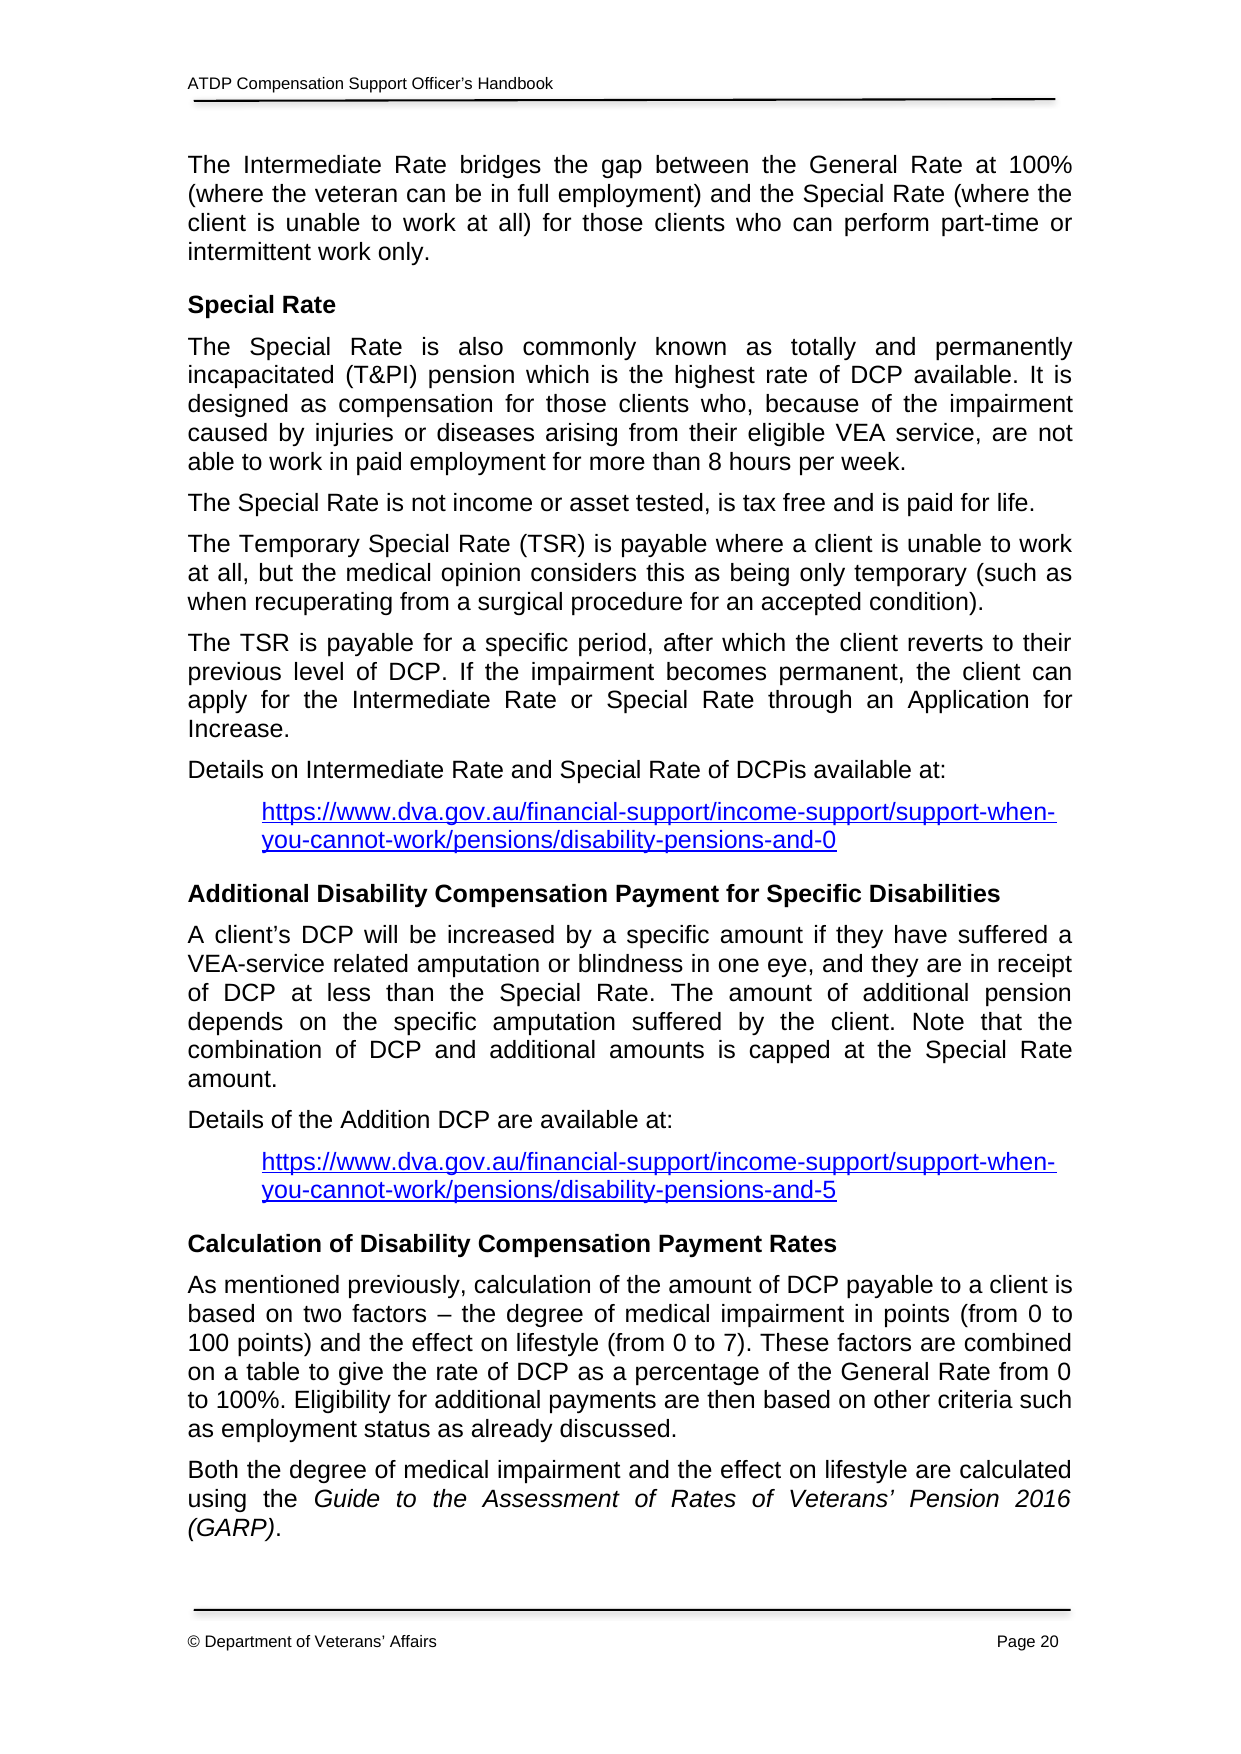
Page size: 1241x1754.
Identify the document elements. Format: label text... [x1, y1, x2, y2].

text As mentioned previously, calculation of the amount of DCP payable to a client is based on two factors – the degree of medical impairment in points (from 0 to 100 points) and the effect on lifestyle (from 0 to 7). These factors are combined on a table to give the rate of DCP as a percentage of the General Rate from 0 to 100%. Eligibility for additional payments are then based on other criteria such as employment status as already discussed. [187, 1270, 1074, 1443]
subtitle https://www.dva.gov.au/financial-support/income-support/support-when-you-cannot-work/pensions/disability-pensions-and-0 [261, 797, 1074, 854]
subtitle Calculation of Disability Compensation Payment Rates [187, 1229, 1074, 1258]
text Both the degree of medical impairment and the effect on lifestyle are calculated using the Guide to the Assessment of Rates of Veterans’ Pension 2016 (GARP). [187, 1455, 1074, 1542]
text The Special Rate is not income or asset tested, is tax free and is paid for life. [187, 488, 1074, 517]
subtitle Special Rate [187, 290, 1074, 319]
text The Intermediate Rate bridges the gap between the General Rate at 100% (where the veteran can be in full employment) and the Special Rate (where the client is unable to work at all) for those clients who can perform part-time or intermittent work only. [187, 150, 1074, 265]
text A client’s DCP will be increased by a specific amount if they have suffered a VEA-service related amputation or blindness in one eye, and they are in receipt of DCP at less than the Special Rate. The amount of additional pension depends on the specific amputation suffered by the client. Note that the combination of DCP and additional amounts is capped at the Special Rate amount. [187, 920, 1074, 1093]
text Details on Intermediate Rate and Special Rate of DCPis available at: [187, 755, 1074, 784]
text The Special Rate is also commonly known as totally and permanently incapacitated (T&PI) pension which is the highest rate of DCP available. It is designed as compensation for those clients who, because of the impairment caused by injuries or diseases arising from their eligible VEA service, are not able to work in paid employment for more than 8 hours per week. [187, 332, 1074, 475]
text Details of the Addition DCP are available at: [187, 1105, 1074, 1134]
subtitle https://www.dva.gov.au/financial-support/income-support/support-when-you-cannot-work/pensions/disability-pensions-and-5 [261, 1147, 1074, 1204]
subtitle Additional Disability Compensation Payment for Specific Disabilities [187, 879, 1074, 908]
text The TSR is payable for a specific period, after which the client reverts to their previous level of DCP. If the impairment becomes permanent, the client can apply for the Intermediate Rate or Special Rate through an Application for Increase. [187, 628, 1074, 743]
text The Temporary Special Rate (TSR) is payable where a client is unable to work at all, but the medical opinion considers this as being only temporary (such as when recuperating from a surgical procedure for an accepted condition). [187, 529, 1074, 615]
